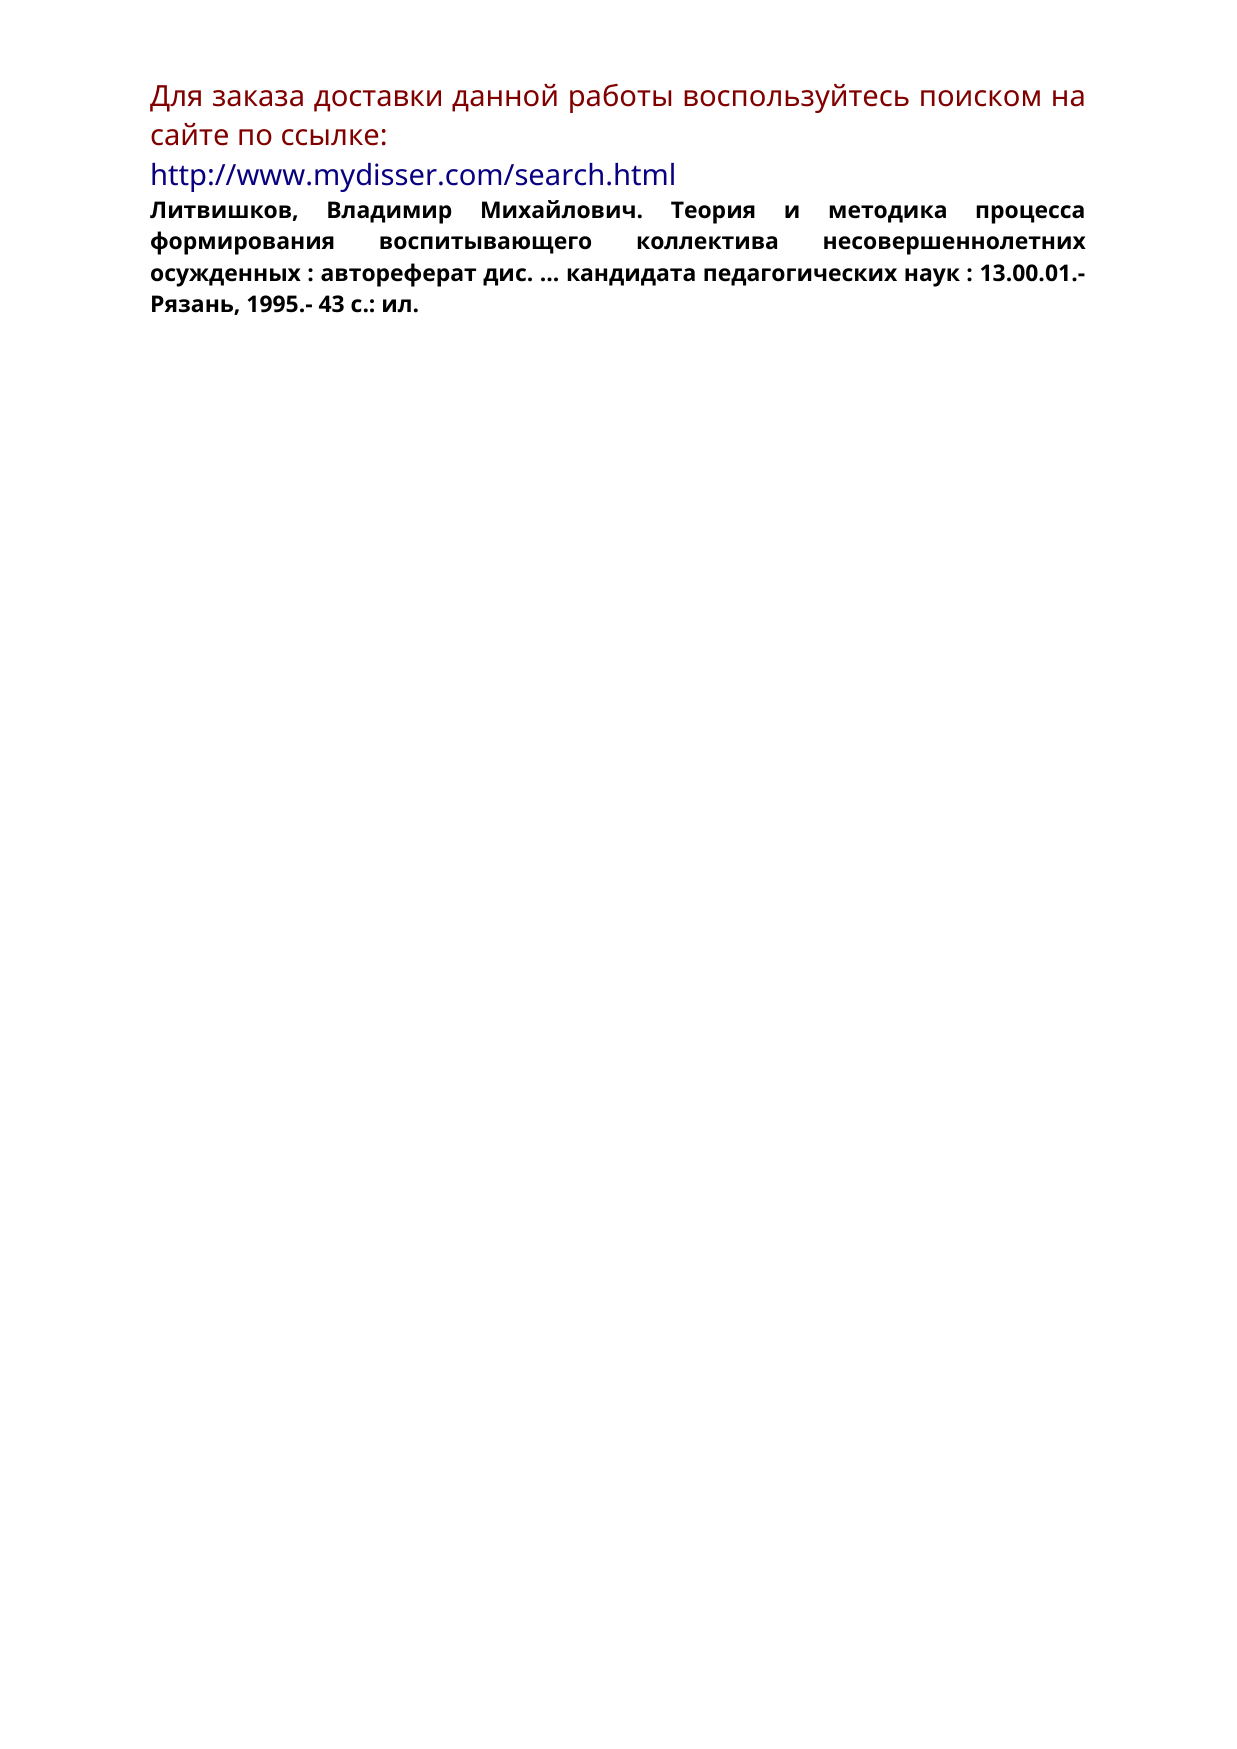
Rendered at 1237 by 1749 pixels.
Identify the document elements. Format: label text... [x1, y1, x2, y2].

text Литвишков, Владимир Михайлович. Теория и методика процесса формирования воспитывающего коллектива несовершеннолетних осужденных : автореферат дис. ... кандидата педагогических наук : 13.00.01.- Рязань, 1995.- 43 с.: ил. [150, 194, 1086, 319]
